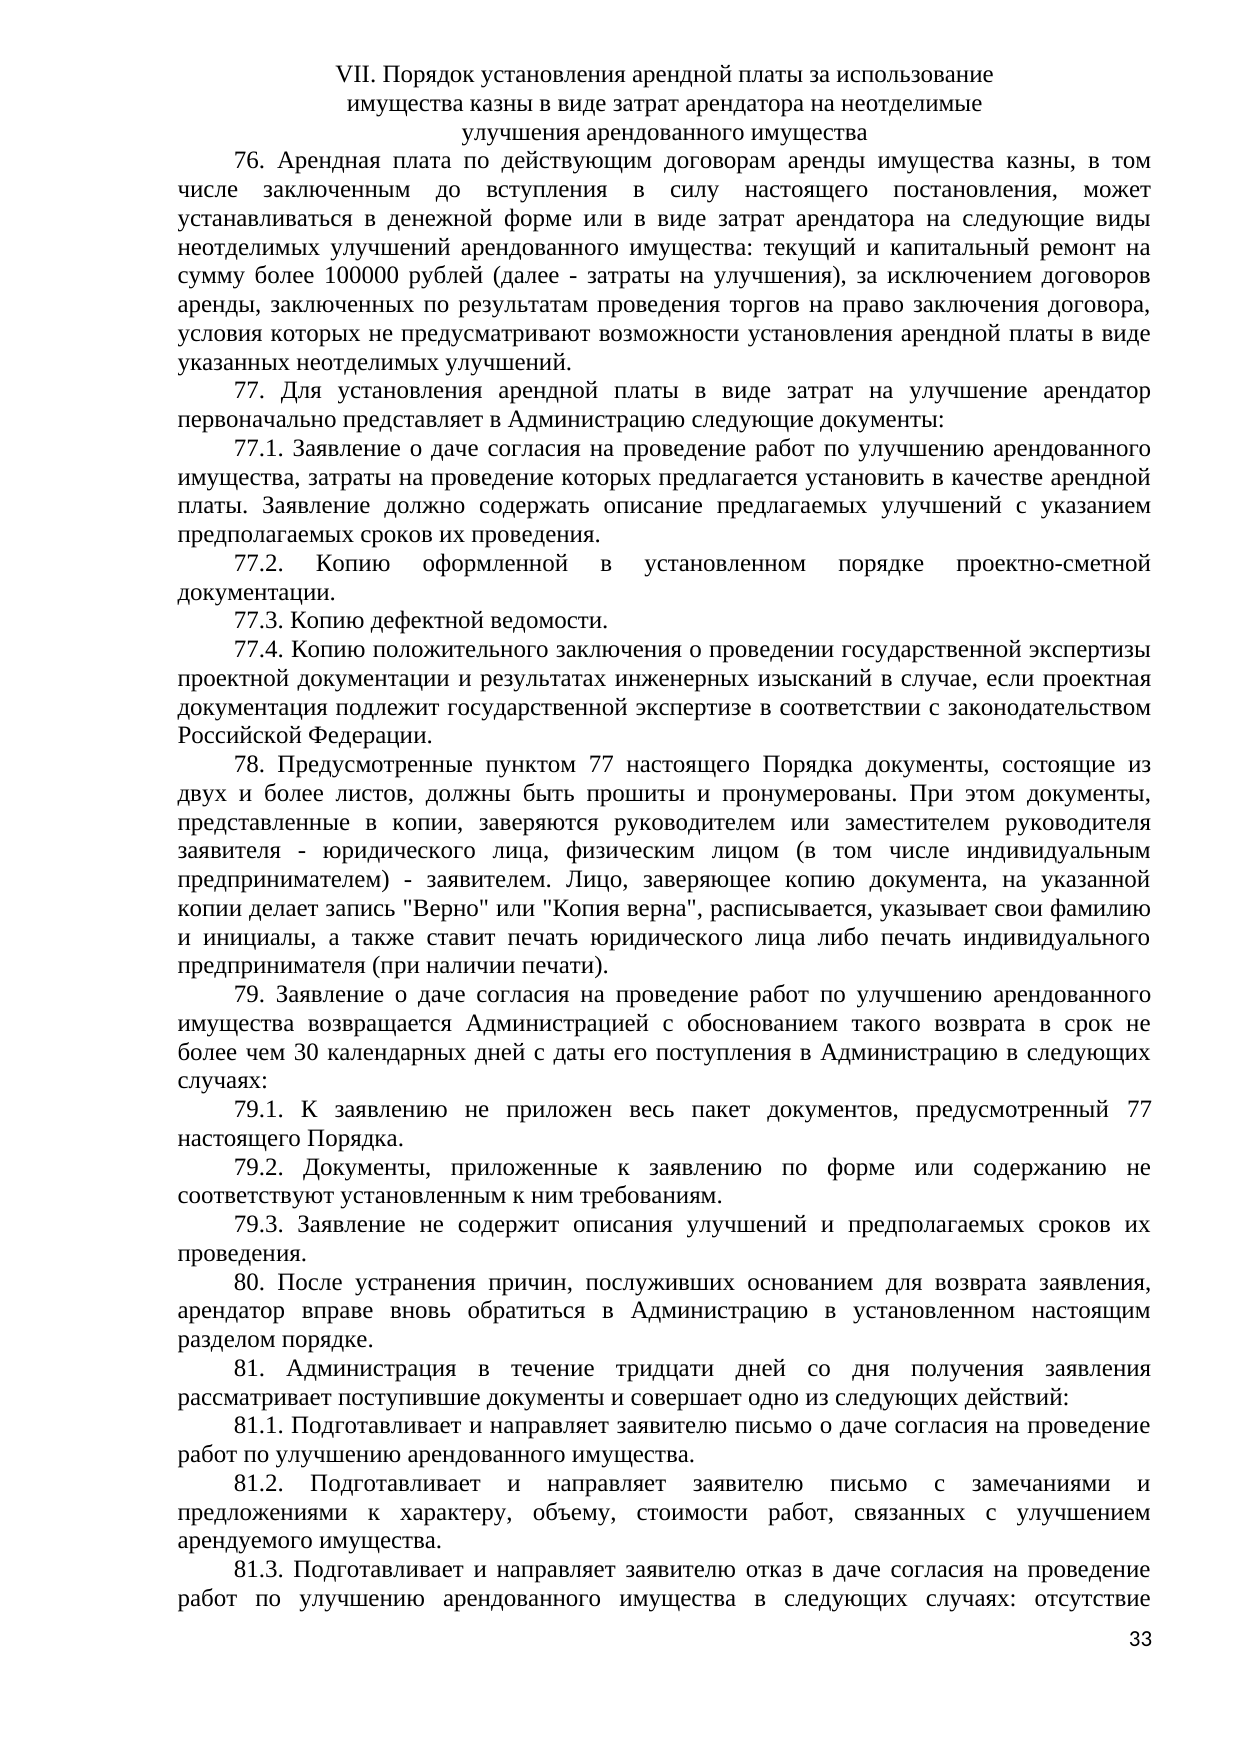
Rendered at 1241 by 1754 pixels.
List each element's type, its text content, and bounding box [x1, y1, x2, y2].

text 76. Арендная плата по действующим договорам аренды имущества казны, в том числе заключенным до вступления в силу настоящего постановления, может устанавливаться в денежной форме или в виде затрат арендатора на следующие виды неотделимых улучшений арендованного имущества: текущий и капитальный ремонт на сумму более 100000 рублей (далее - затраты на улучшения), за исключением договоров аренды, заключенных по результатам проведения торгов на право заключения договора, условия которых не предусматривают возможности установления арендной платы в виде указанных неотделимых улучшений. [177, 145, 1152, 375]
text 77.1. Заявление о даче согласия на проведение работ по улучшению арендованного имущества, затраты на проведение которых предлагается установить в качестве арендной платы. Заявление должно содержать описание предлагаемых улучшений с указанием предполагаемых сроков их проведения. [177, 433, 1152, 548]
text 79. Заявление о даче согласия на проведение работ по улучшению арендованного имущества возвращается Администрацией с обоснованием такого возврата в срок не более чем 30 календарных дней с даты его поступления в Администрацию в следующих случаях: [177, 979, 1152, 1094]
text 81.2. Подготавливает и направляет заявителю письмо с замечаниями и предложениями к характеру, объему, стоимости работ, связанных с улучшением арендуемого имущества. [177, 1468, 1152, 1554]
text 78. Предусмотренные пунктом 77 настоящего Порядка документы, состоящие из двух и более листов, должны быть прошиты и пронумерованы. При этом документы, представленные в копии, заверяются руководителем или заместителем руководителя заявителя - юридического лица, физическим лицом (в том числе индивидуальным предпринимателем) - заявителем. Лицо, заверяющее копию документа, на указанной копии делает запись "Верно" или "Копия верна", расписывается, указывает свои фамилию и инициалы, а также ставит печать юридического лица либо печать индивидуального предпринимателя (при наличии печати). [177, 749, 1152, 979]
text 77.4. Копию положительного заключения о проведении государственной экспертизы проектной документации и результатах инженерных изысканий в случае, если проектная документация подлежит государственной экспертизе в соответствии с законодательством Российской Федерации. [177, 634, 1152, 749]
text улучшения арендованного имущества [177, 117, 1152, 145]
text 80. После устранения причин, послуживших основанием для возврата заявления, арендатор вправе вновь обратиться в Администрацию в установленном настоящим разделом порядке. [177, 1267, 1152, 1353]
text 79.2. Документы, приложенные к заявлению по форме или содержанию не соответствуют установленным к ним требованиям. [177, 1152, 1152, 1209]
text имущества казны в виде затрат арендатора на неотделимые [177, 88, 1152, 117]
text 77. Для установления арендной платы в виде затрат на улучшение арендатор первоначально представляет в Администрацию следующие документы: [177, 375, 1152, 433]
text 77.2. Копию оформленной в установленном порядке проектно-сметной документации. [177, 548, 1152, 605]
text VII. Порядок установления арендной платы за использование [177, 59, 1152, 88]
text 77.3. Копию дефектной ведомости. [177, 605, 1152, 634]
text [177, 1554, 1152, 1612]
text 81.1. Подготавливает и направляет заявителю письмо о даче согласия на проведение работ по улучшению арендованного имущества. [177, 1410, 1152, 1468]
text 79.3. Заявление не содержит описания улучшений и предполагаемых сроков их проведения. [177, 1209, 1152, 1267]
text 79.1. К заявлению не приложен весь пакет документов, предусмотренный 77 настоящего Порядка. [177, 1094, 1152, 1152]
text 81. Администрация в течение тридцати дней со дня получения заявления рассматривает поступившие документы и совершает одно из следующих действий: [177, 1353, 1152, 1410]
